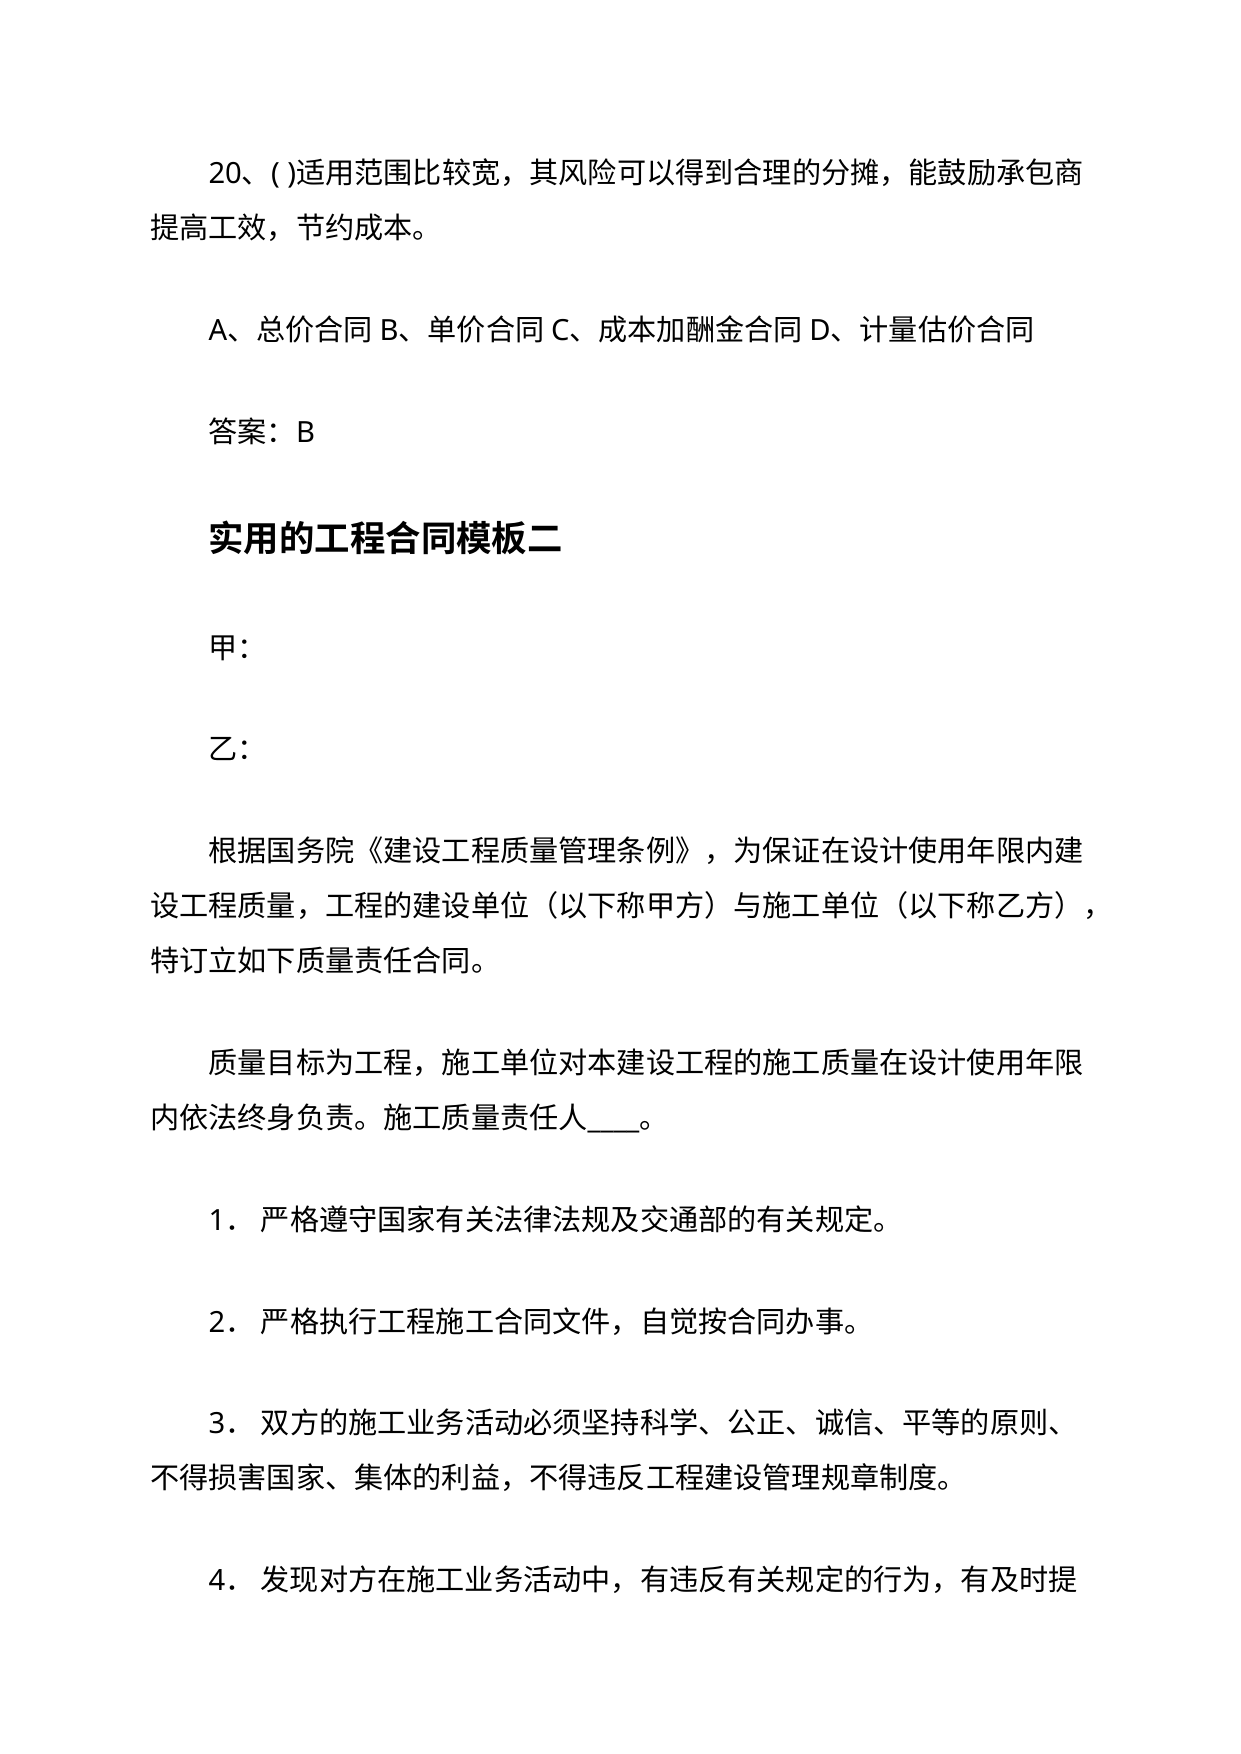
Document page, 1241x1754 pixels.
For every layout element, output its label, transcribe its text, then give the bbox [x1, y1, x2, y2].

text 根据国务院《建设工程质量管理条例》，为保证在设计使用年限内建设工程质量，工程的建设单位（以下称甲方）与施工单位（以下称乙方），特订立如下质量责任合同。 [150, 828, 1090, 980]
text 质量目标为工程，施工单位对本建设工程的施工质量在设计使用年限内依法终身负责。施工质量责任人____。 [150, 1039, 1090, 1137]
text A、总价合同 B、单价合同 C、成本加酬金合同 D、计量估价合同 [150, 307, 1090, 349]
text 3． 双方的施工业务活动必须坚持科学、公正、诚信、平等的原则、不得损害国家、集体的利益，不得违反工程建设管理规章制度。 [150, 1400, 1090, 1497]
text 乙： [150, 726, 1090, 768]
text 1． 严格遵守国家有关法律法规及交通部的有关规定。 [150, 1196, 1090, 1238]
text 实用的工程合同模板二 [150, 511, 1090, 562]
text 甲： [150, 624, 1090, 666]
text 答案：B [150, 409, 1090, 451]
text 2． 严格执行工程施工合同文件，自觉按合同办事。 [150, 1298, 1090, 1341]
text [150, 1557, 1090, 1599]
text 20、( )适用范围比较宽，其风险可以得到合理的分摊，能鼓励承包商提高工效，节约成本。 [150, 150, 1090, 247]
